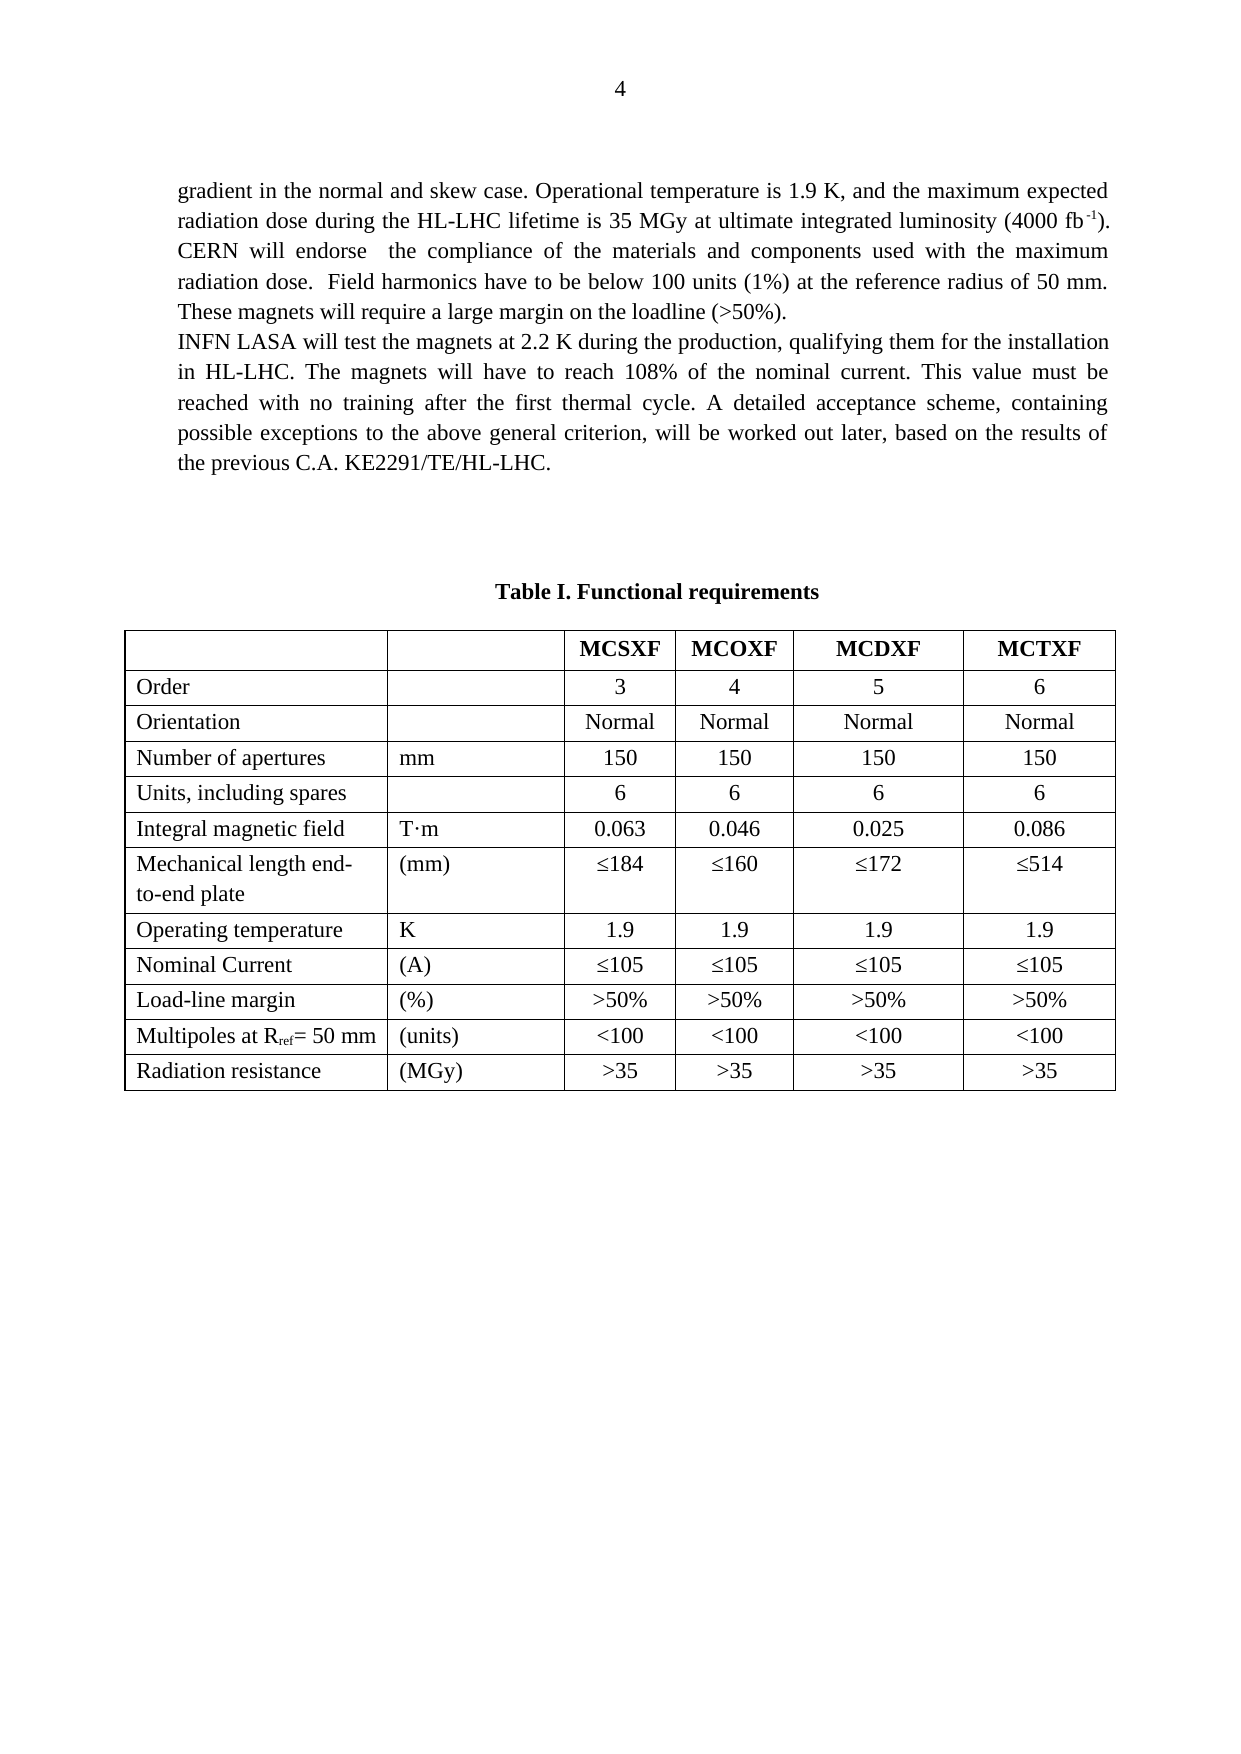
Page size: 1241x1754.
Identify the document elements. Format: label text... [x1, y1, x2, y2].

table_cell 150 [794, 742, 963, 776]
table_cell (MGy) [388, 1055, 564, 1090]
table_cell 6 [794, 777, 963, 812]
table_cell >50% [964, 985, 1115, 1019]
table_cell Multipoles at Rref= 50 mm [126, 1020, 387, 1054]
table_cell 1.9 [676, 914, 793, 948]
table_cell ≤514 [964, 848, 1115, 913]
table_cell 0.046 [676, 813, 793, 847]
table_cell >35 [964, 1055, 1115, 1090]
table_cell 0.086 [964, 813, 1115, 847]
table_header [388, 631, 564, 670]
table_cell mm [388, 742, 564, 776]
table_cell T·m [388, 813, 564, 847]
table_header [126, 631, 387, 670]
table_header MCTXF [964, 631, 1115, 670]
table_cell [388, 777, 564, 812]
table_cell 6 [676, 777, 793, 812]
table_cell ≤105 [794, 949, 963, 983]
table_cell Normal [676, 706, 793, 741]
table_cell >50% [676, 985, 793, 1019]
table_cell ≤160 [676, 848, 793, 913]
table_cell <100 [676, 1020, 793, 1054]
table_cell (units) [388, 1020, 564, 1054]
table_cell 1.9 [964, 914, 1115, 948]
table_cell >50% [794, 985, 963, 1019]
table_cell ≤184 [565, 848, 675, 913]
table_header MCOXF [676, 631, 793, 670]
table_cell K [388, 914, 564, 948]
table_cell ≤105 [565, 949, 675, 983]
table_cell ≤105 [964, 949, 1115, 983]
table_cell <100 [964, 1020, 1115, 1054]
table_cell >35 [676, 1055, 793, 1090]
table_cell 5 [794, 671, 963, 705]
text INFN LASA will test the magnets at 2.2 K during the production, qualifying them for the installation in HL-LHC. The magnets will have to reach 108% of the nominal current. This value must be reached with no training after the first thermal cycle. A detailed acceptance scheme, containing possible exceptions to the above general criterion, will be worked out later, based on the results of the previous C.A. KE2291/TE/HL-LHC. [177, 328, 1110, 475]
table_cell Number of apertures [126, 742, 387, 776]
table_cell 150 [676, 742, 793, 776]
table_cell 6 [565, 777, 675, 812]
table_cell 150 [964, 742, 1115, 776]
table_cell 3 [565, 671, 675, 705]
table_cell (%) [388, 985, 564, 1019]
table_header MCDXF [794, 631, 963, 670]
table_cell Load-line margin [126, 985, 387, 1019]
table_cell ≤105 [676, 949, 793, 983]
table_cell 1.9 [794, 914, 963, 948]
table_cell 0.063 [565, 813, 675, 847]
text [177, 177, 1110, 324]
table_cell (mm) [388, 848, 564, 913]
text Table I. Functional requirements [177, 578, 1063, 605]
table_cell Nominal Current [126, 949, 387, 983]
table_cell Order [126, 671, 387, 705]
table_cell Normal [565, 706, 675, 741]
table_cell Operating temperature [126, 914, 387, 948]
table_cell 6 [964, 777, 1115, 812]
table_cell ≤172 [794, 848, 963, 913]
table_cell 6 [964, 671, 1115, 705]
table_cell <100 [794, 1020, 963, 1054]
table_cell Units, including spares [126, 777, 387, 812]
table_cell 0.025 [794, 813, 963, 847]
table_cell (A) [388, 949, 564, 983]
table_header MCSXF [565, 631, 675, 670]
table_cell Radiation resistance [126, 1055, 387, 1090]
table_cell 150 [565, 742, 675, 776]
table_cell Normal [794, 706, 963, 741]
table_cell Mechanical length end-to-end plate [126, 848, 387, 913]
table_cell [388, 671, 564, 705]
table_cell [388, 706, 564, 741]
table_cell 1.9 [565, 914, 675, 948]
table_cell >35 [794, 1055, 963, 1090]
table_cell <100 [565, 1020, 675, 1054]
table_cell >35 [565, 1055, 675, 1090]
table_cell >50% [565, 985, 675, 1019]
table_cell Orientation [126, 706, 387, 741]
table_cell 4 [676, 671, 793, 705]
table_cell Normal [964, 706, 1115, 741]
table_cell Integral magnetic field [126, 813, 387, 847]
